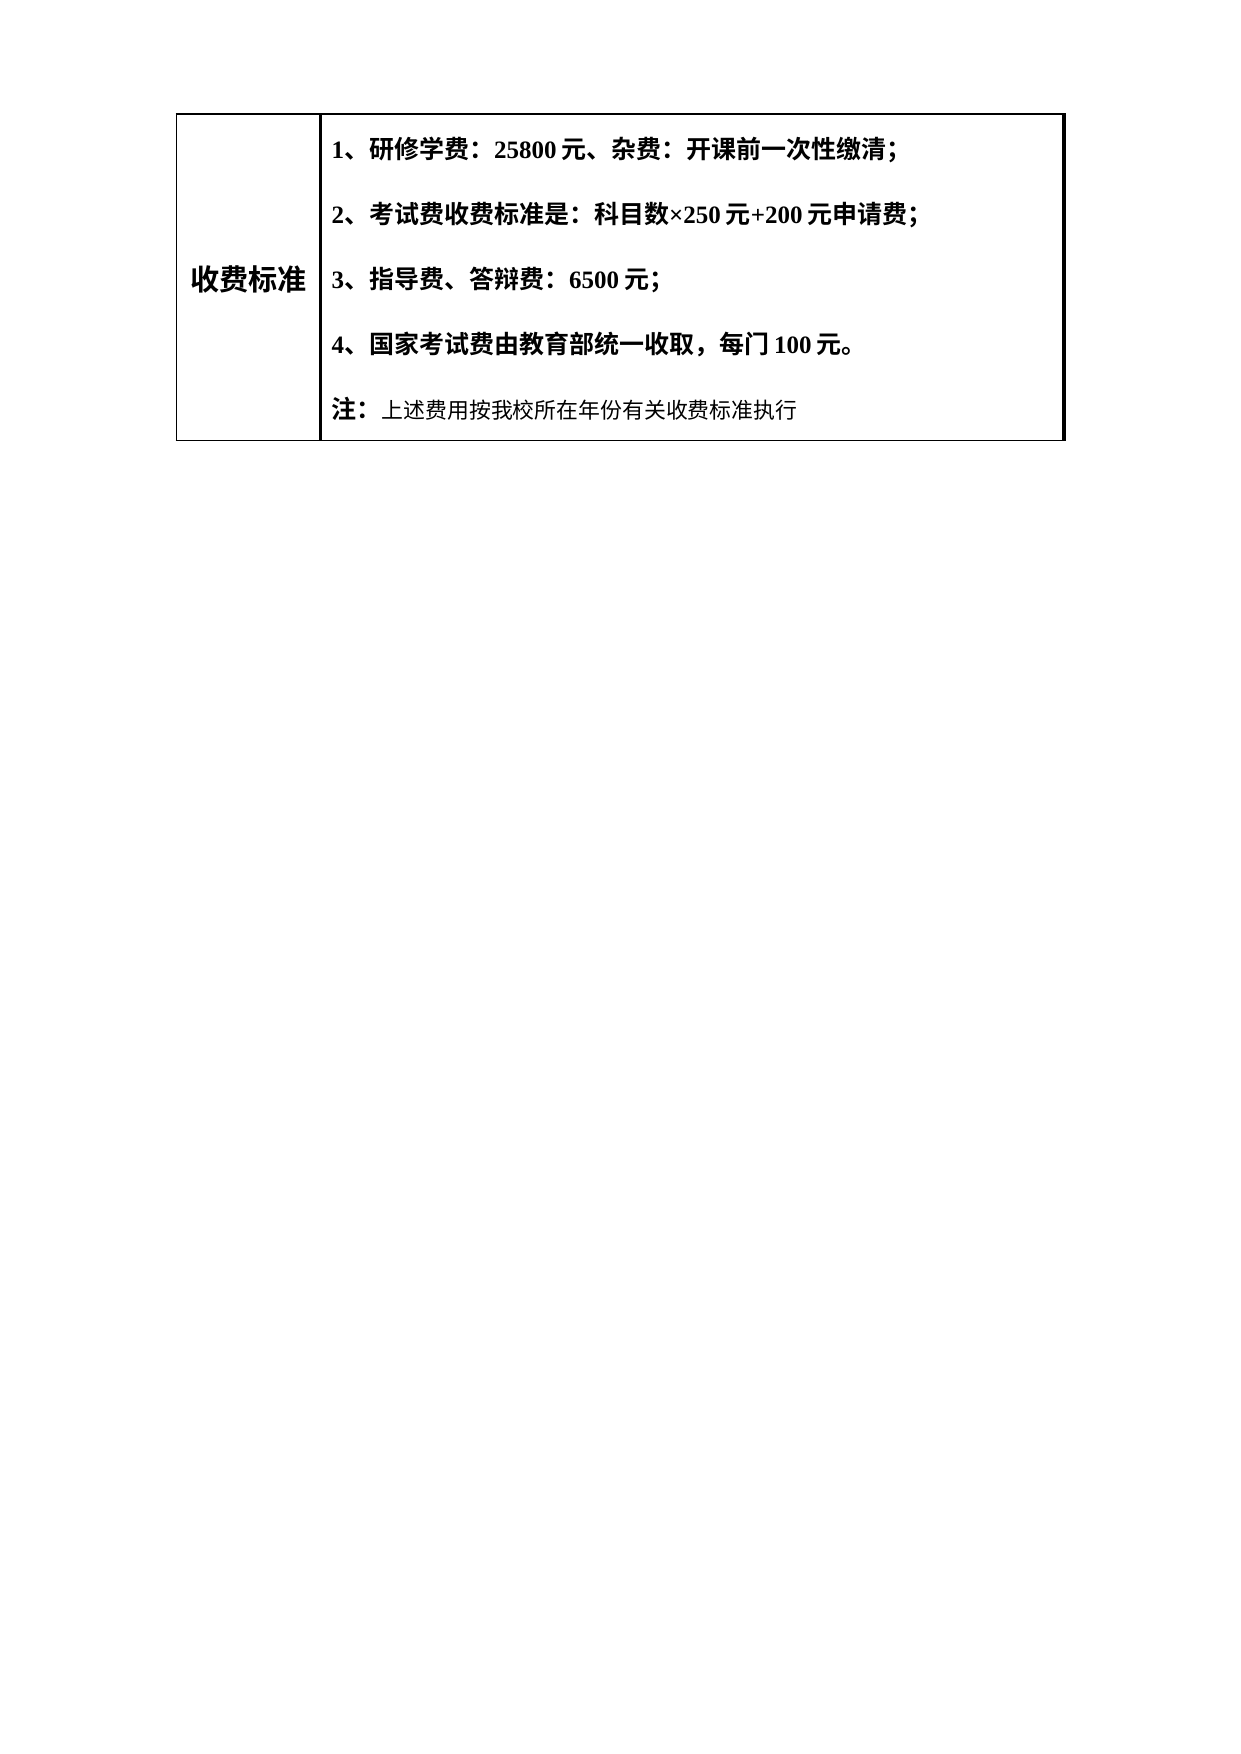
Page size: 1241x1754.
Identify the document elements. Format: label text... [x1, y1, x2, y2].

table_cell 1、研修学费：25800元、杂费：开课前一次性缴清； 2、考试费收费标准是：科目数×250元+200元申请费； 3、指导费、答辩费：6500元； 4、国家考试费由教育部统一收取，每门100元。 注：上述费用按我校所在年份有关收费标准执行 [322, 115, 1062, 440]
table_cell 收费标准 [177, 115, 319, 440]
